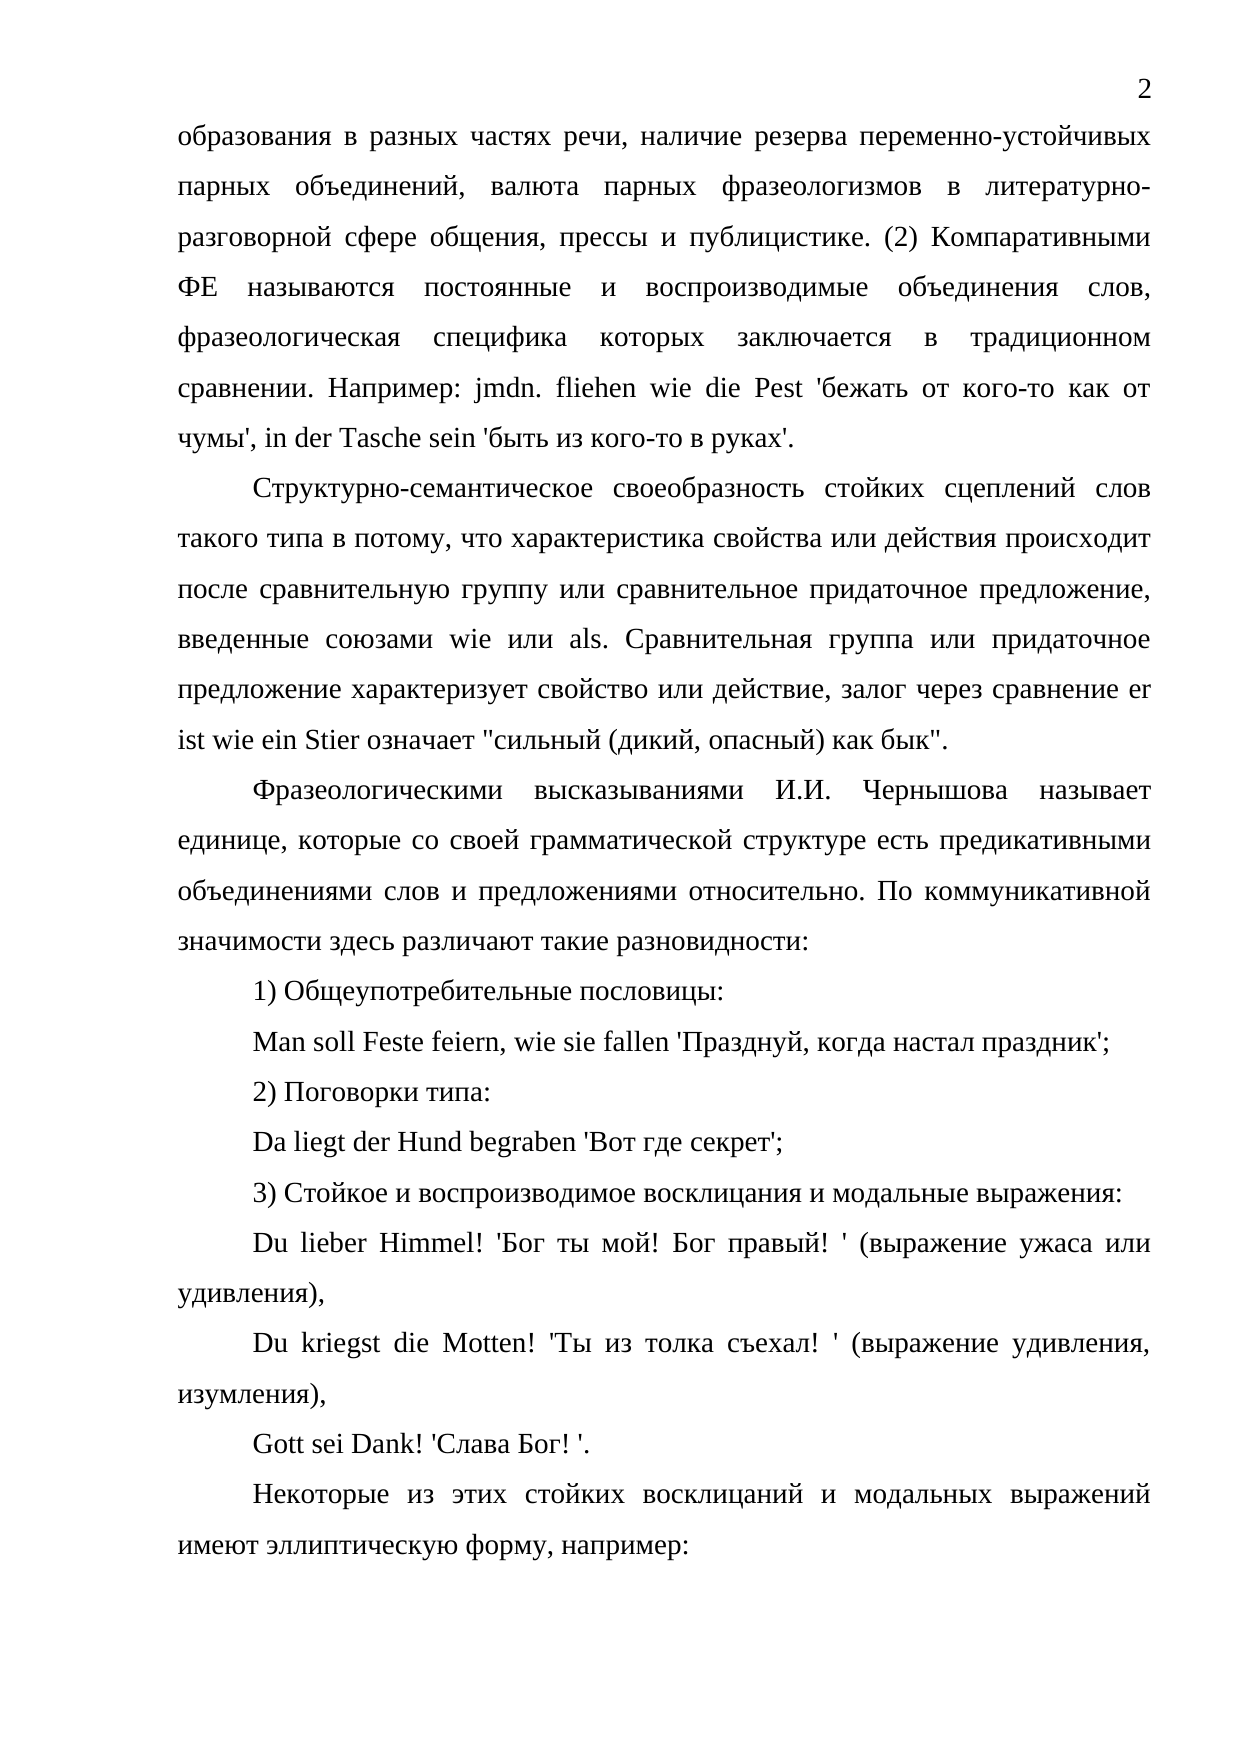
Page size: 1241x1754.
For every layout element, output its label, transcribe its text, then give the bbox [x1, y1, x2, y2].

text Du lieber Himmel! 'Бог ты мой! Бог правый! ' (выражение ужаса или удивления), [177, 1225, 1152, 1309]
text Фразеологическими высказываниями И.И. Чернышова называет единице, которые со своей грамматической структуре есть предикативными объединениями слов и предложениями относительно. По коммуникативной значимости здесь различают такие разновидности: [177, 772, 1152, 957]
text Man soll Feste feiern, wie sie fallen 'Празднуй, когда настал праздник'; [177, 1024, 1152, 1057]
text Некоторые из этих стойких восклицаний и модальных выражений имеют эллиптическую форму, например: [177, 1477, 1152, 1560]
text Структурно-семантическое своеобразность стойких сцеплений слов такого типа в потому, что характеристика свойства или действия происходит после сравнительную группу или сравнительное придаточное предложение, введенные союзами wie или als. Сравнительная группа или придаточное предложение характеризует свойство или действие, залог через сравнение er ist wie ein Stier означает "сильный (дикий, опасный) как бык". [177, 470, 1152, 755]
text Da liegt der Hund begraben 'Bот где секрет'; [177, 1124, 1152, 1158]
text 1) Общеупотребительные пословицы: [177, 973, 1152, 1007]
text Du kriegst die Motten! 'Tы из толка съехал! ' (выражение удивления, изумления), [177, 1326, 1152, 1409]
text 3) Стойкое и воспроизводимое восклицания и модальные выражения: [177, 1175, 1152, 1208]
text Gott sei Dank! 'Cлава Бог! '. [177, 1426, 1152, 1460]
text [177, 118, 1152, 453]
text 2) Поговорки типа: [177, 1074, 1152, 1108]
